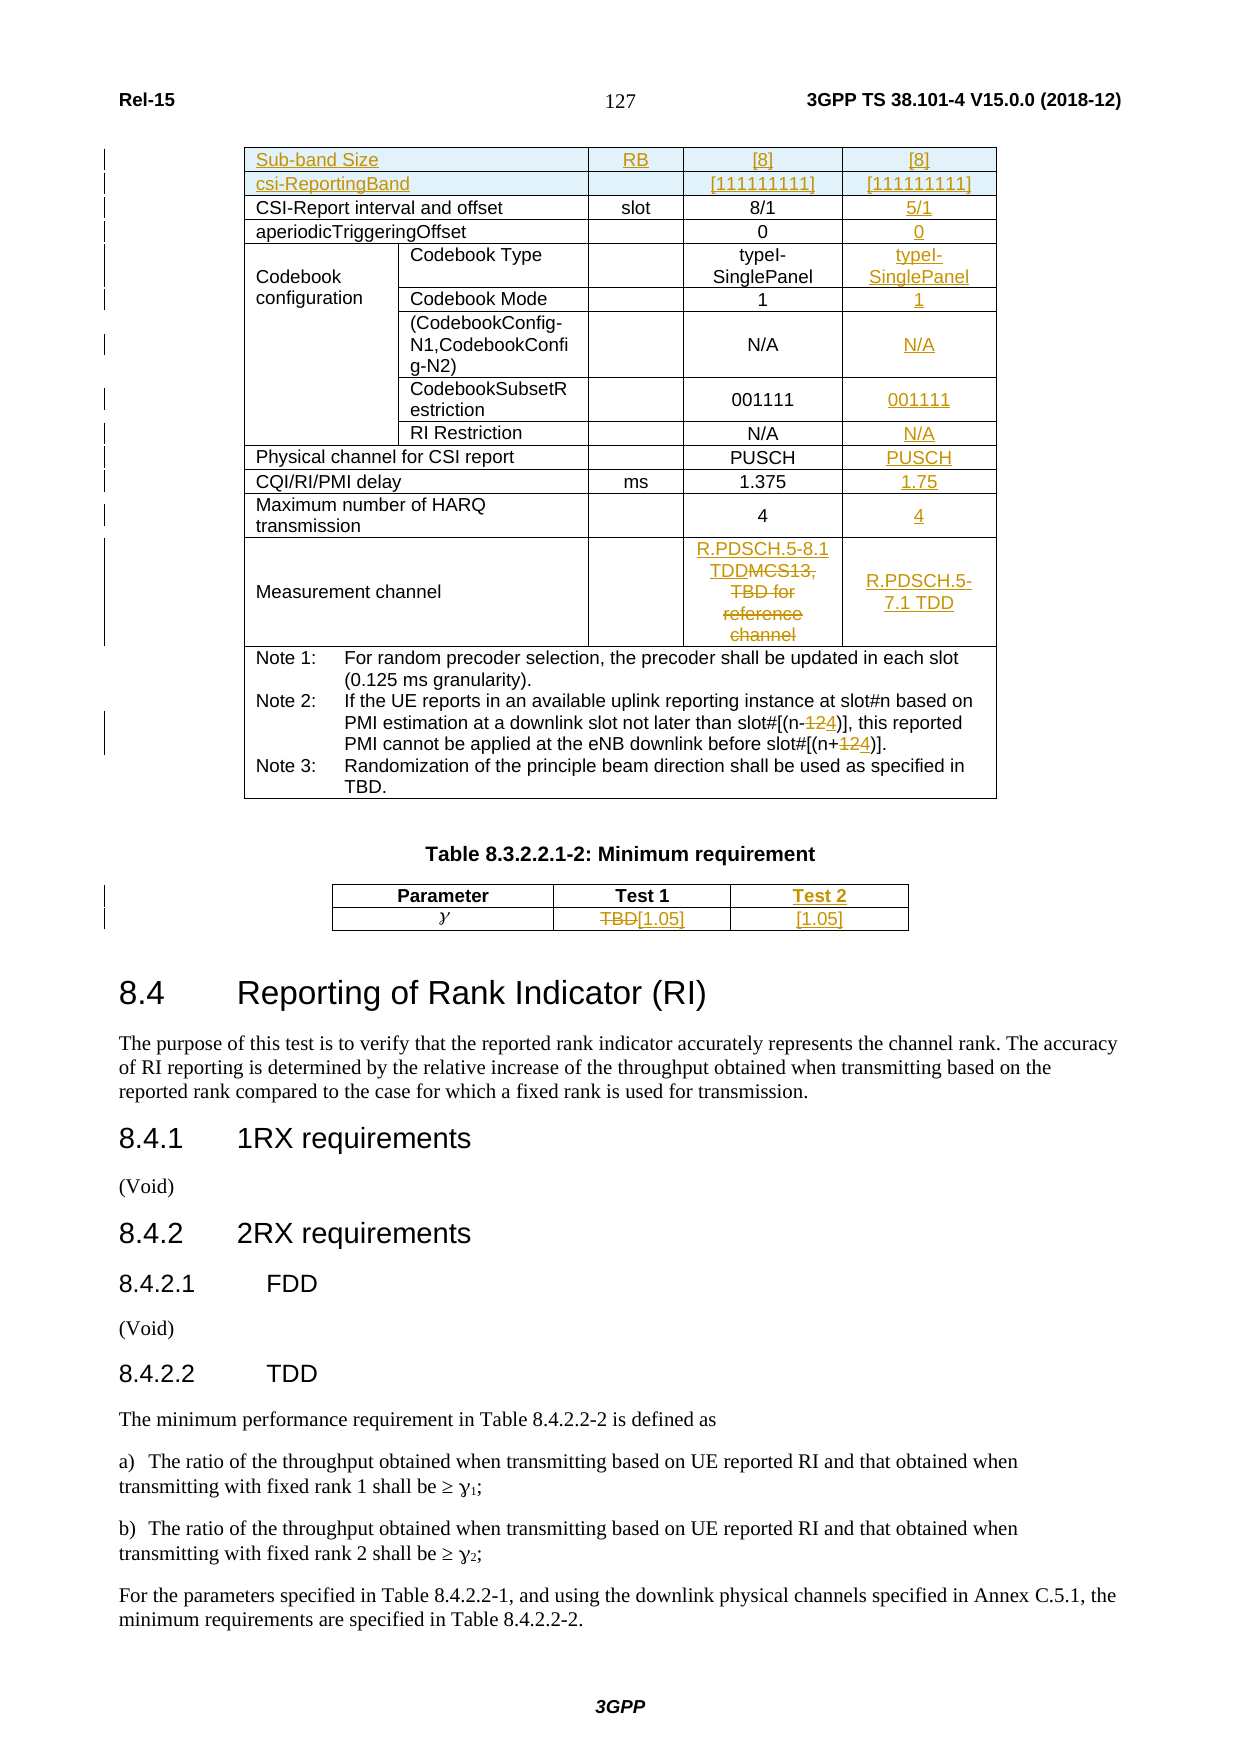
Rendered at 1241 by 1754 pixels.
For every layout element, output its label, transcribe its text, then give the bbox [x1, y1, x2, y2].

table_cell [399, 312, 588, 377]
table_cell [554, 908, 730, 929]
text The minimum performance requirement in Table 8.4.2.2-2 is defined as [118, 1407, 1122, 1431]
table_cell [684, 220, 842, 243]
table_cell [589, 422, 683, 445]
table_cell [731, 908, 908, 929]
text 8.4.2 2RX requirements [118, 1217, 1122, 1250]
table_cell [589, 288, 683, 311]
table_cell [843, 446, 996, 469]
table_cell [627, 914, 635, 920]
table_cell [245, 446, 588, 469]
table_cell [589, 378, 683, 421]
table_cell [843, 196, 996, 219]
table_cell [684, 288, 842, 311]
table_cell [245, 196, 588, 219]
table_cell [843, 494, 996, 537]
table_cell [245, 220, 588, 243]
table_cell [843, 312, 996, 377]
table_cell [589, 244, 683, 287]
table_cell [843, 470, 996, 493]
text For the parameters specified in Table 8.4.2.2-1, and using the downlink physical channels specified in Annex C.5.1, the minimum requirements are specified in Table 8.4.2.2-2. [118, 1583, 1122, 1631]
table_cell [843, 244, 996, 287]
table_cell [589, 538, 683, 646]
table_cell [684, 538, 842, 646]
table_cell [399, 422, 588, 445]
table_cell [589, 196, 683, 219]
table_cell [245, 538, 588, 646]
text b) The ratio of the throughput obtained when transmitting based on UE reported RI and that obtained when transmitting with fixed rank 2 shall be ≥ ; [118, 1516, 1122, 1564]
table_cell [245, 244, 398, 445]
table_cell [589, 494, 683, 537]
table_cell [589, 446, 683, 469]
text 8.4.2.2 TDD [118, 1359, 1122, 1388]
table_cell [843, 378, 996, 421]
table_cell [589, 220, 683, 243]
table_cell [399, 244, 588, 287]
text a) The ratio of the throughput obtained when transmitting based on UE reported RI and that obtained when transmitting with fixed rank 1 shall be ≥ ; [118, 1449, 1122, 1498]
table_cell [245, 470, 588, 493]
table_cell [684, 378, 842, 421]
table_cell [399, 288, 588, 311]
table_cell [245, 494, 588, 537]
text 8.4.2.1 FDD [118, 1269, 1122, 1298]
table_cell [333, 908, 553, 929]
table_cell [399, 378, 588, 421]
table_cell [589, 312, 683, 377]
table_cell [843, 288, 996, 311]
text Table 8.3.2.2.1-2: Minimum requirement [118, 842, 1122, 866]
text (Void) [118, 1174, 1122, 1198]
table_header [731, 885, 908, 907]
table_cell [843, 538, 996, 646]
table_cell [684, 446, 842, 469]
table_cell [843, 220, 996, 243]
text 8.4.1 1RX requirements [118, 1121, 1122, 1155]
text The purpose of this test is to verify that the reported rank indicator accurately represents the channel rank. The accuracy of RI reporting is determined by the relative increase of the throughput obtained when transmitting based on the reported rank compared to the case for which a fixed rank is used for transmission. [118, 1031, 1122, 1103]
text 8.4 Reporting of Rank Indicator (RI) [118, 973, 1122, 1012]
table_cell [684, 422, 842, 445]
text (Void) [118, 1316, 1122, 1340]
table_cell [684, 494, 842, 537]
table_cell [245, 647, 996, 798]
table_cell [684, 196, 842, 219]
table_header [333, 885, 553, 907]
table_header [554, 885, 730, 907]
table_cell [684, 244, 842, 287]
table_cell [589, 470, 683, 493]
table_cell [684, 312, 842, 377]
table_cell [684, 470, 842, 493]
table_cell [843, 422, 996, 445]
